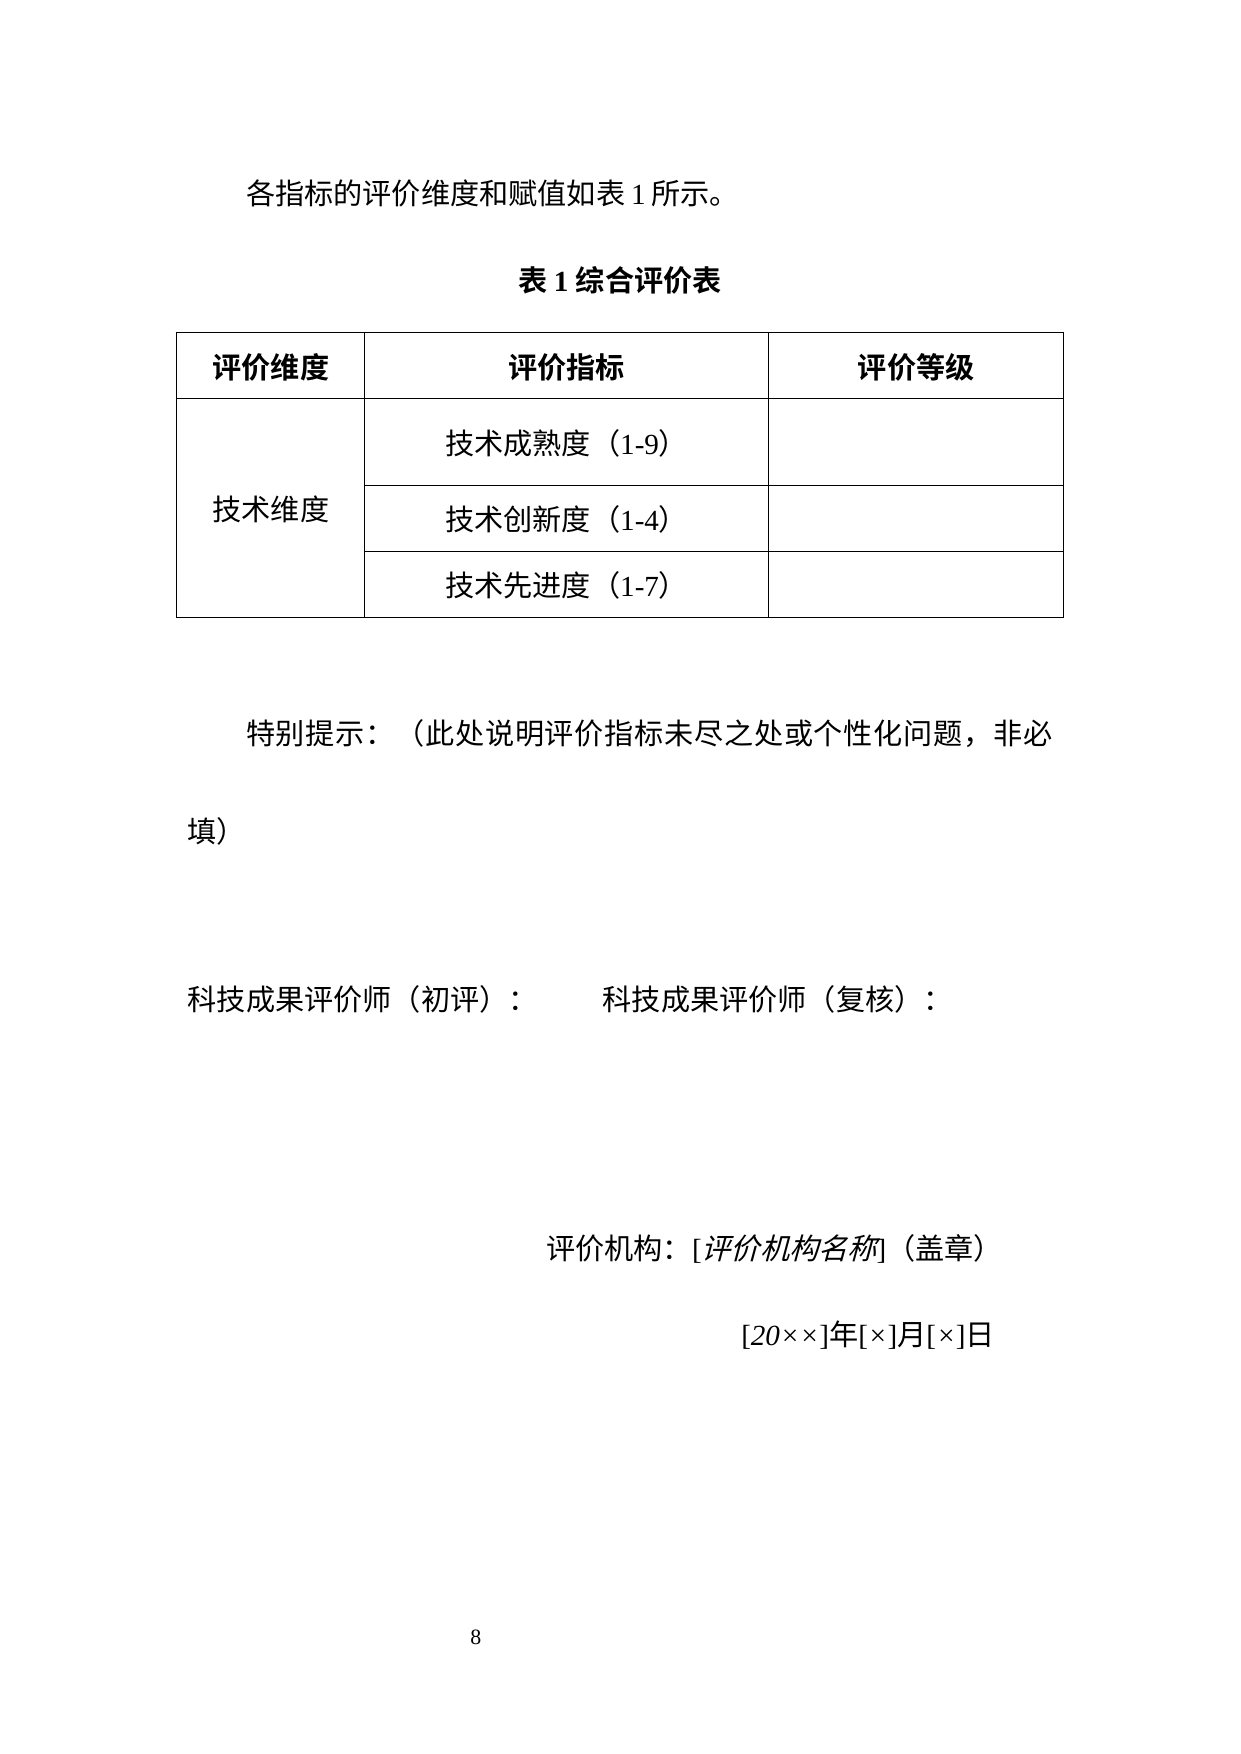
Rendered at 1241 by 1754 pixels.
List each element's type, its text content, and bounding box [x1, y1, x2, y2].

text 评价机构：[评价机构名称]（盖章） [187, 1214, 1003, 1279]
table_header 评价维度 [177, 333, 364, 398]
table_cell 技术维度 [177, 399, 364, 617]
text 表1 综合评价表 [187, 246, 1053, 311]
table_cell 技术先进度（1-7） [365, 552, 768, 617]
text 科技成果评价师（初评）： 科技成果评价师（复核）： [187, 965, 1003, 1030]
text [20××]年[×]月[×]日 [187, 1301, 994, 1366]
table_header 评价指标 [365, 333, 768, 398]
table_cell [769, 399, 1063, 484]
text 特别提示：（此处说明评价指标未尽之处或个性化问题，非必填） [187, 699, 1053, 862]
table_cell [769, 486, 1063, 551]
table_header 评价等级 [769, 333, 1063, 398]
table_cell 技术成熟度（1-9） [365, 399, 768, 484]
text 各指标的评价维度和赋值如表1所示。 [187, 159, 1053, 224]
table_cell 技术创新度（1-4） [365, 486, 768, 551]
table_cell [769, 552, 1063, 617]
